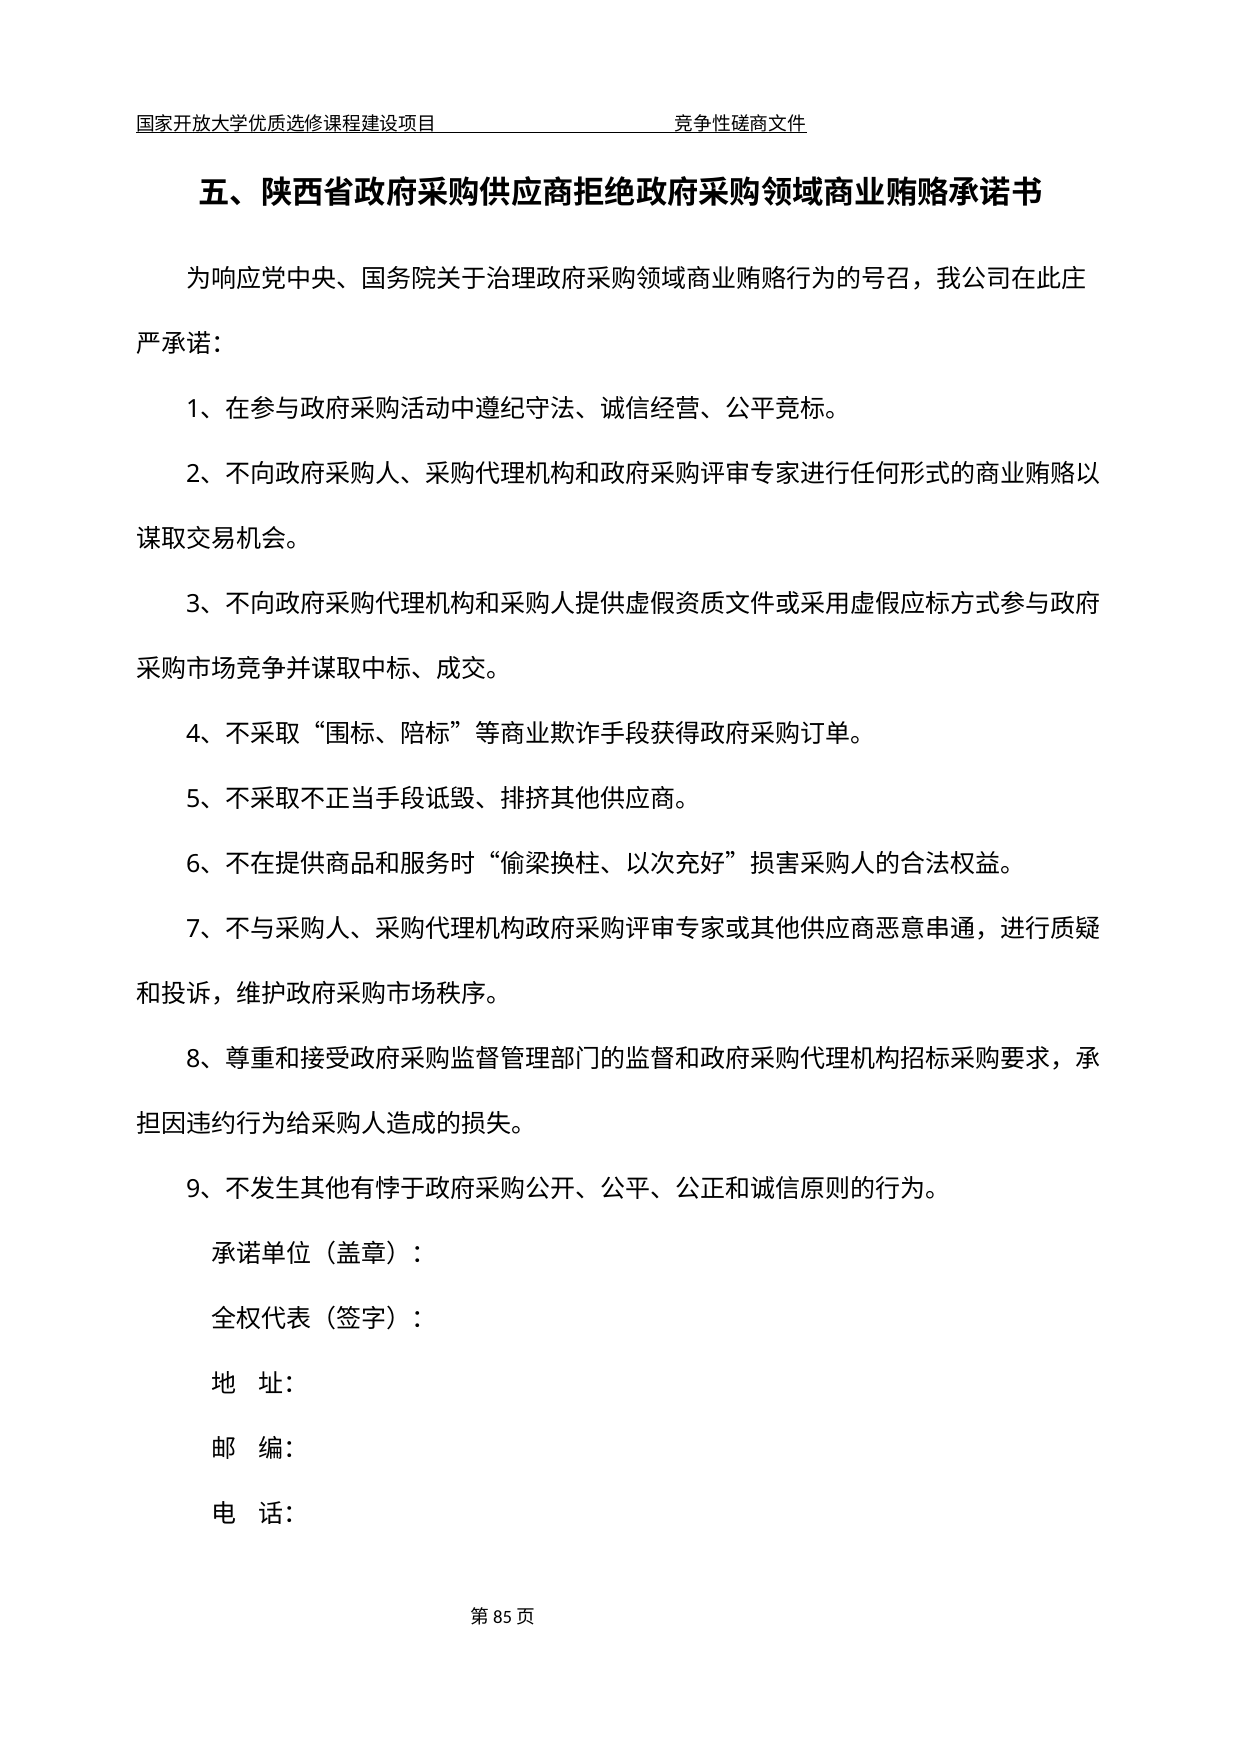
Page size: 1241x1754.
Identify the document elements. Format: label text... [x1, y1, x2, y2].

text 地 址： [136, 1349, 1104, 1414]
text 2、不向政府采购人、采购代理机构和政府采购评审专家进行任何形式的商业贿赂以谋取交易机会。 [136, 439, 1104, 569]
text 1、在参与政府采购活动中遵纪守法、诚信经营、公平竞标。 [136, 374, 1104, 439]
text 电 话： [161, 1479, 1104, 1544]
text 6、不在提供商品和服务时“偷梁换柱、以次充好”损害采购人的合法权益。 [136, 829, 1104, 894]
text 全权代表（签字）： [136, 1284, 1104, 1349]
text 为响应党中央、国务院关于治理政府采购领域商业贿赂行为的号召，我公司在此庄严承诺： [136, 244, 1104, 374]
text 7、不与采购人、采购代理机构政府采购评审专家或其他供应商恶意串通，进行质疑和投诉，维护政府采购市场秩序。 [136, 894, 1104, 1024]
text 邮 编： [136, 1414, 1104, 1479]
text 9、不发生其他有悖于政府采购公开、公平、公正和诚信原则的行为。 [136, 1154, 1104, 1219]
text 5、不采取不正当手段诋毁、排挤其他供应商。 [136, 764, 1104, 829]
text 五、陕西省政府采购供应商拒绝政府采购领域商业贿赂承诺书 [136, 157, 1104, 222]
text 4、不采取“围标、陪标”等商业欺诈手段获得政府采购订单。 [136, 699, 1104, 764]
text 承诺单位（盖章）： [136, 1219, 1104, 1284]
text 8、尊重和接受政府采购监督管理部门的监督和政府采购代理机构招标采购要求，承担因违约行为给采购人造成的损失。 [136, 1024, 1104, 1154]
text 3、不向政府采购代理机构和采购人提供虚假资质文件或采用虚假应标方式参与政府采购市场竞争并谋取中标、成交。 [136, 569, 1104, 699]
